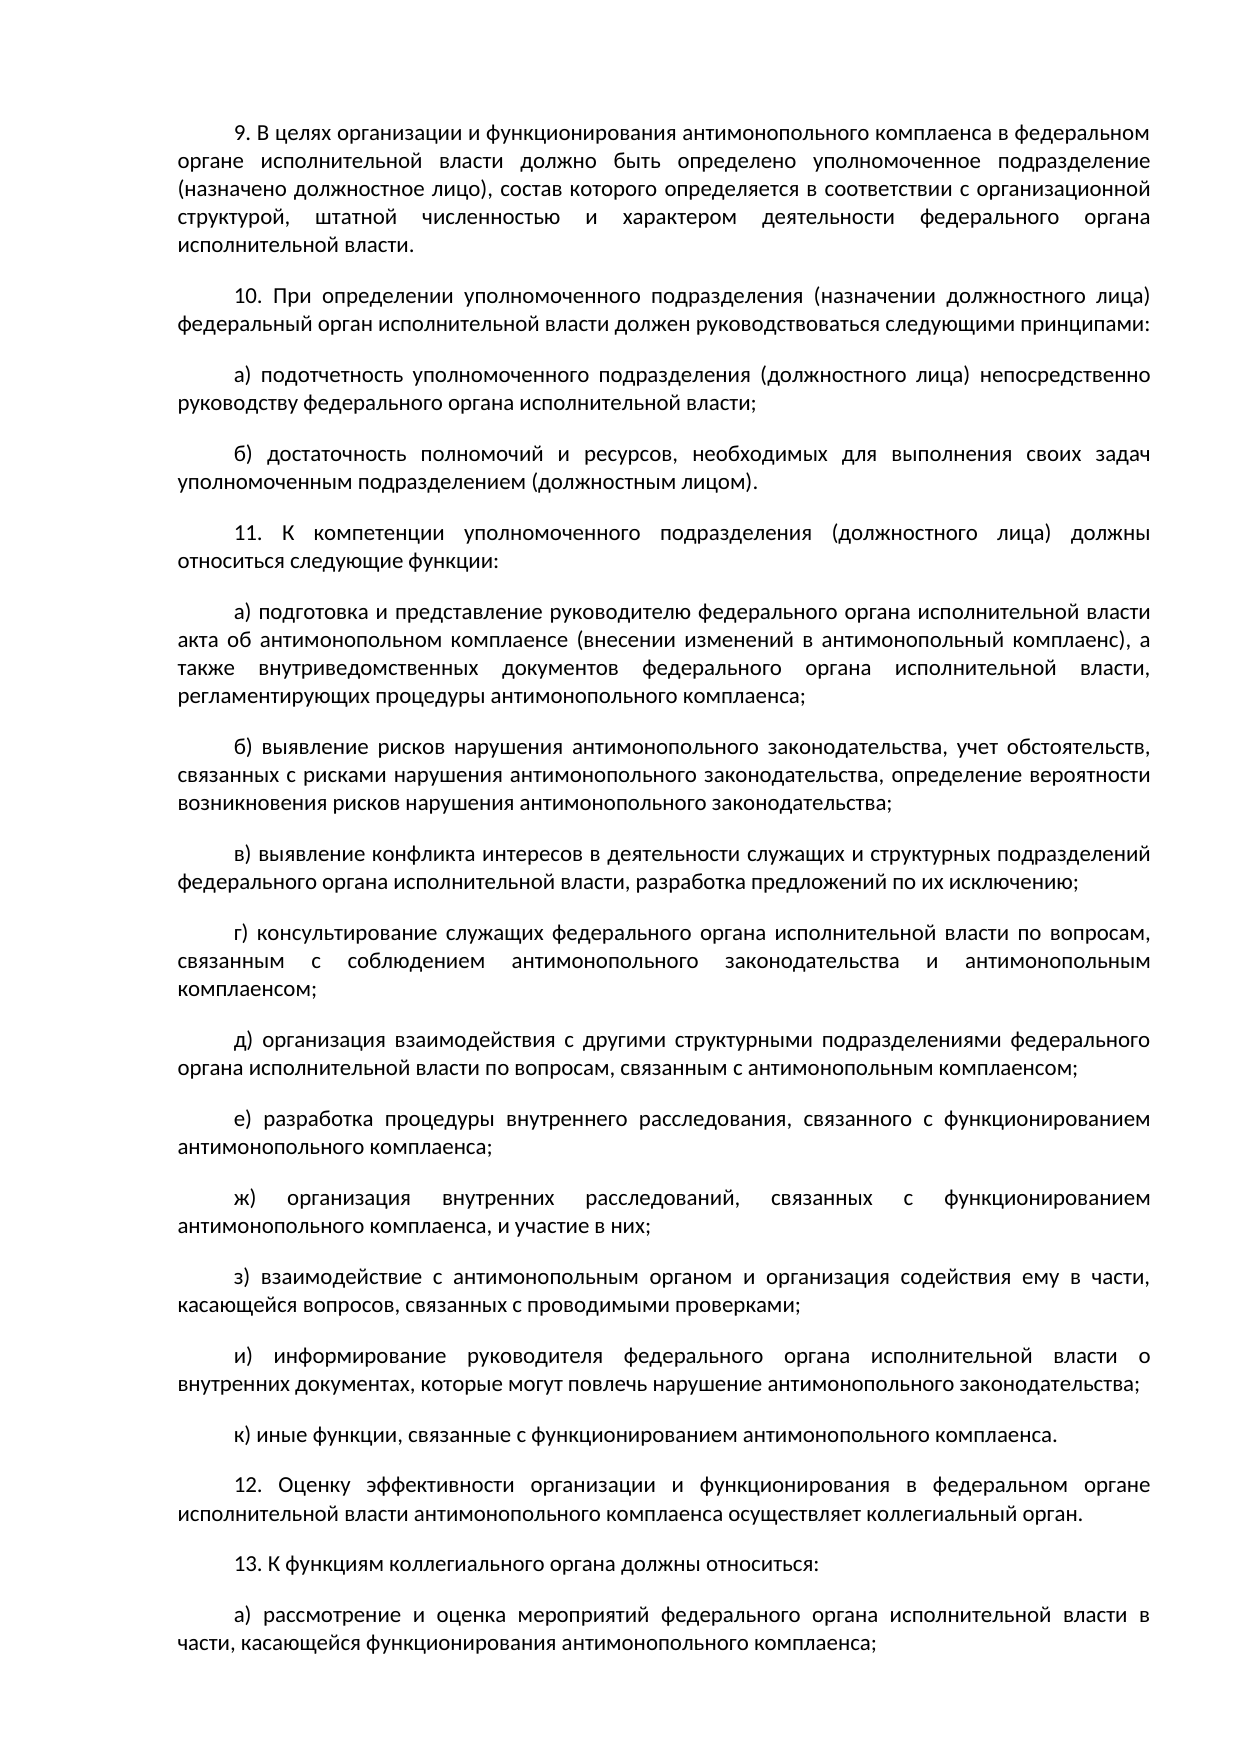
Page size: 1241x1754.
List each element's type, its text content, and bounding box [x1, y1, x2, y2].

text а) подотчетность уполномоченного подразделения (должностного лица) непосредственно руководству федерального органа исполнительной власти; [177, 360, 1152, 416]
text г) консультирование служащих федерального органа исполнительной власти по вопросам, связанным с соблюдением антимонопольного законодательства и антимонопольным комплаенсом; [177, 918, 1152, 1002]
text и) информирование руководителя федерального органа исполнительной власти о внутренних документах, которые могут повлечь нарушение антимонопольного законодательства; [177, 1341, 1152, 1397]
text д) организация взаимодействия с другими структурными подразделениями федерального органа исполнительной власти по вопросам, связанным с антимонопольным комплаенсом; [177, 1025, 1152, 1081]
text е) разработка процедуры внутреннего расследования, связанного с функционированием антимонопольного комплаенса; [177, 1104, 1152, 1160]
text 12. Оценку эффективности организации и функционирования в федеральном органе исполнительной власти антимонопольного комплаенса осуществляет коллегиальный орган. [177, 1471, 1152, 1527]
text ж) организация внутренних расследований, связанных с функционированием антимонопольного комплаенса, и участие в них; [177, 1183, 1152, 1239]
text а) подготовка и представление руководителю федерального органа исполнительной власти акта об антимонопольном комплаенсе (внесении изменений в антимонопольный комплаенс), а также внутриведомственных документов федерального органа исполнительной власти, регламентирующих процедуры антимонопольного комплаенса; [177, 597, 1152, 709]
text б) выявление рисков нарушения антимонопольного законодательства, учет обстоятельств, связанных с рисками нарушения антимонопольного законодательства, определение вероятности возникновения рисков нарушения антимонопольного законодательства; [177, 732, 1152, 816]
text в) выявление конфликта интересов в деятельности служащих и структурных подразделений федерального органа исполнительной власти, разработка предложений по их исключению; [177, 839, 1152, 895]
text 13. К функциям коллегиального органа должны относиться: [177, 1549, 1152, 1578]
text б) достаточность полномочий и ресурсов, необходимых для выполнения своих задач уполномоченным подразделением (должностным лицом). [177, 439, 1152, 495]
text з) взаимодействие с антимонопольным органом и организация содействия ему в части, касающейся вопросов, связанных с проводимыми проверками; [177, 1262, 1152, 1318]
text к) иные функции, связанные с функционированием антимонопольного комплаенса. [177, 1420, 1152, 1448]
text а) рассмотрение и оценка мероприятий федерального органа исполнительной власти в части, касающейся функционирования антимонопольного комплаенса; [177, 1601, 1152, 1657]
text 9. В целях организации и функционирования антимонопольного комплаенса в федеральном органе исполнительной власти должно быть определено уполномоченное подразделение (назначено должностное лицо), состав которого определяется в соответствии с организационной структурой, штатной численностью и характером деятельности федерального органа исполнительной власти. [177, 118, 1152, 258]
text 10. При определении уполномоченного подразделения (назначении должностного лица) федеральный орган исполнительной власти должен руководствоваться следующими принципами: [177, 281, 1152, 337]
text 11. К компетенции уполномоченного подразделения (должностного лица) должны относиться следующие функции: [177, 518, 1152, 574]
